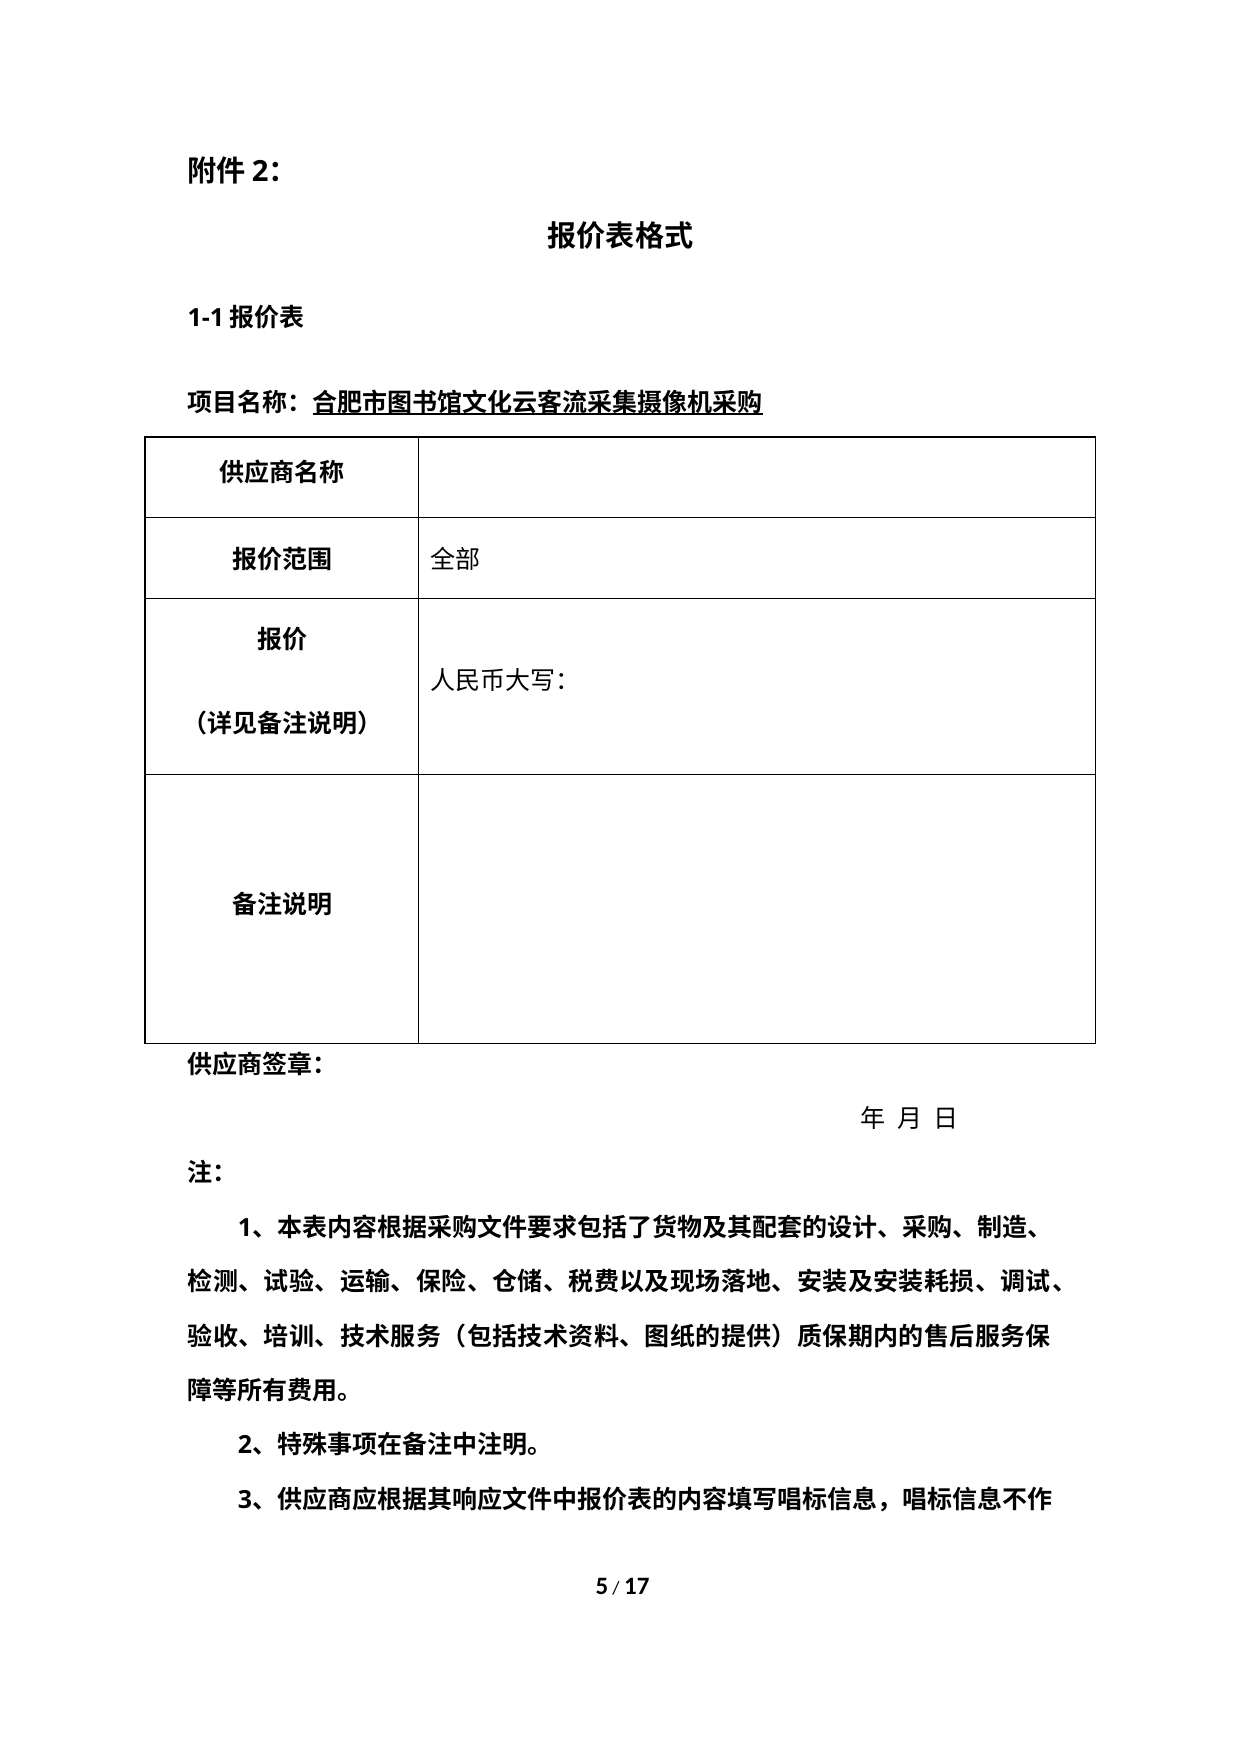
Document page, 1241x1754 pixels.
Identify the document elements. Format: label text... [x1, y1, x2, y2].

text 注： [187, 1153, 1053, 1189]
table_cell 人民币大写： [419, 599, 1095, 773]
table_cell 报价 （详见备注说明） [146, 599, 418, 773]
text 2、特殊事项在备注中注明。 [187, 1425, 1053, 1461]
text 1-1报价表 [187, 283, 1053, 348]
table_header 供应商名称 [146, 438, 418, 517]
table_cell 报价范围 [146, 518, 418, 597]
text 年 月 日 [766, 1098, 1053, 1135]
table_cell [419, 775, 1095, 1043]
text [187, 1479, 1053, 1515]
text 1、本表内容根据采购文件要求包括了货物及其配套的设计、采购、制造、检测、试验、运输、保险、仓储、税费以及现场落地、安装及安装耗损、调试、验收、培训、技术服务（包括技术资料、图纸的提供）质保期内的售后服务保障等所有费用。 [187, 1207, 1053, 1407]
text 供应商签章： [187, 1044, 1053, 1080]
table_cell 备注说明 [146, 775, 418, 1043]
table_cell 全部 [419, 518, 1095, 597]
text 项目名称：合肥市图书馆文化云客流采集摄像机采购 [187, 382, 1053, 418]
table_header [419, 438, 1095, 517]
text 附件2： [187, 136, 1053, 201]
text 报价表格式 [187, 201, 1053, 266]
